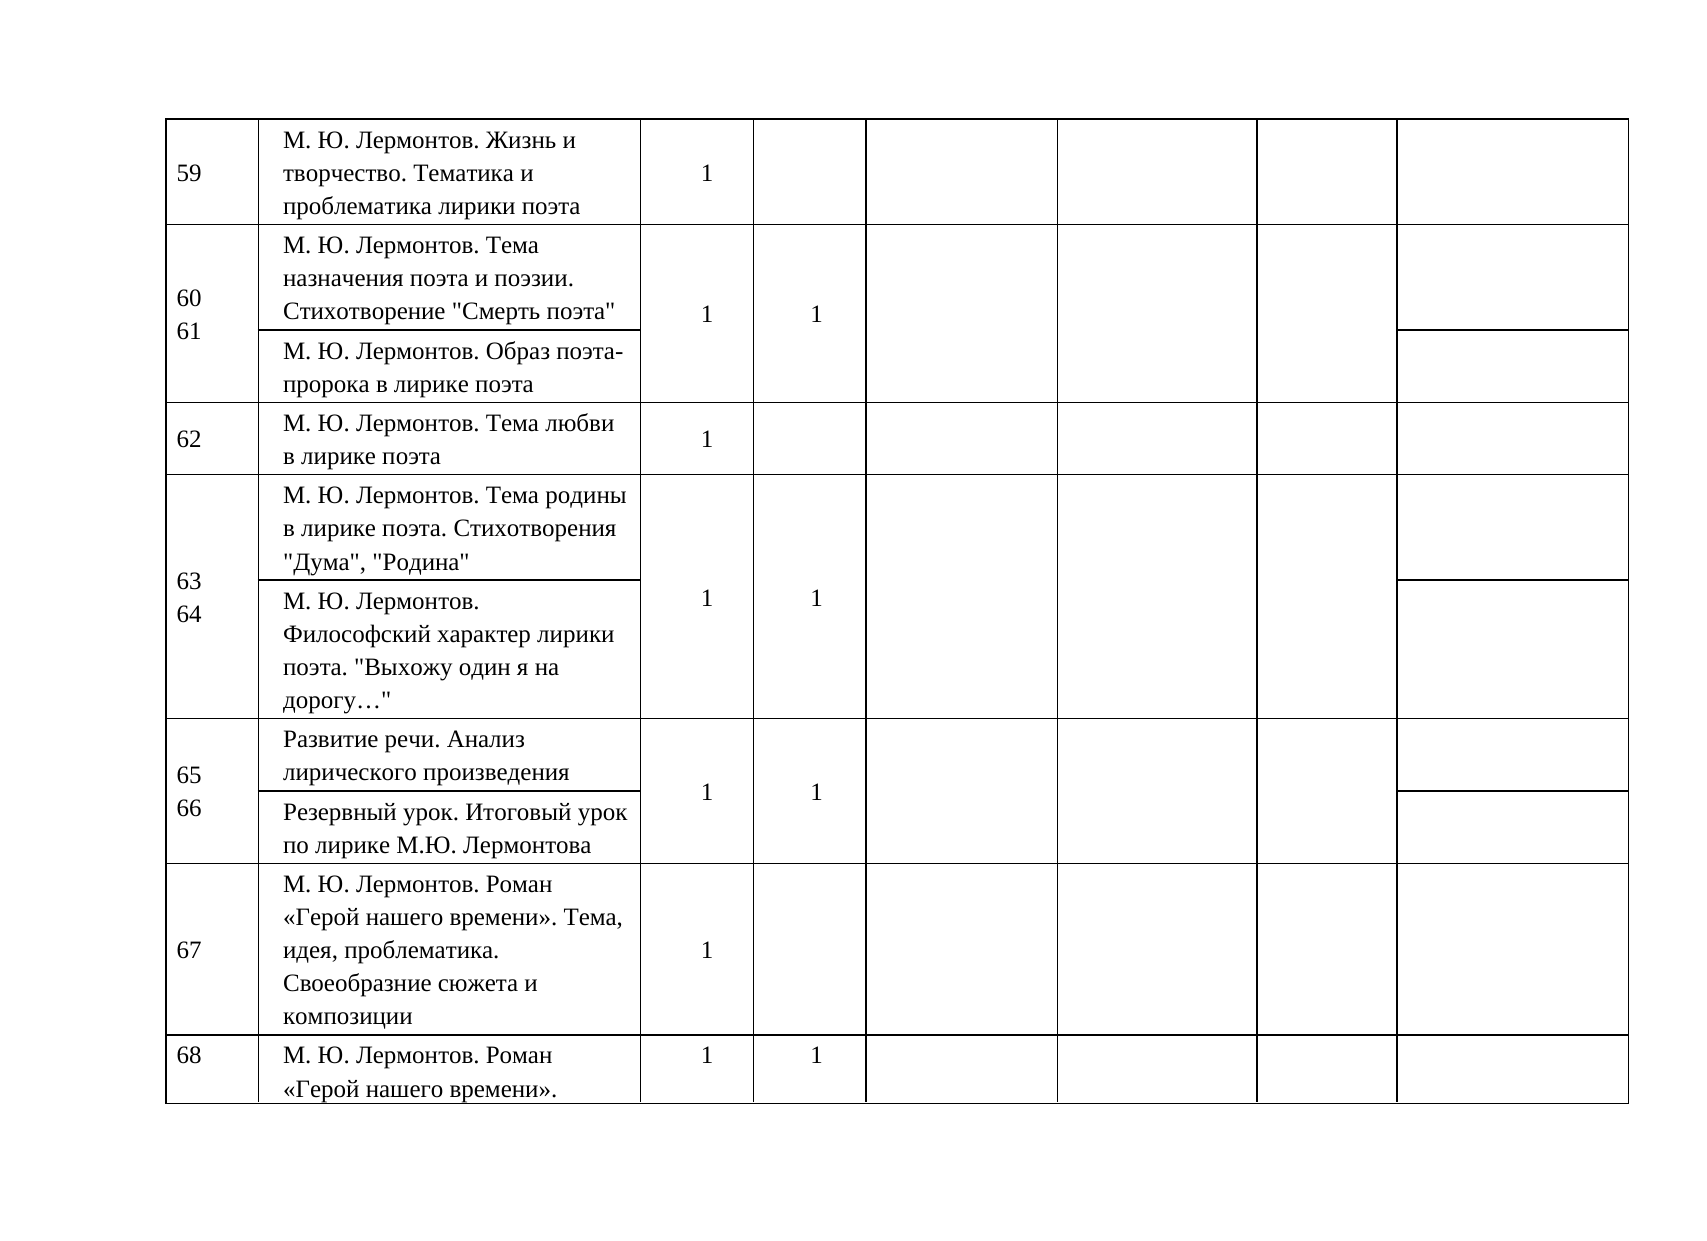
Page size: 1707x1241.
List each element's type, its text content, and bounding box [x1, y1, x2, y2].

table_cell [1398, 403, 1628, 474]
table_cell [1258, 120, 1396, 223]
table_cell [867, 225, 1057, 401]
table_cell [1398, 792, 1628, 862]
table_cell М. Ю. Лермонтов. Тема любви в лирике поэта [259, 403, 640, 474]
table_cell [754, 120, 865, 223]
table_cell [1398, 581, 1628, 718]
table_cell [1398, 864, 1628, 1034]
table_cell 1 [641, 1036, 753, 1102]
table_cell 60 61 [167, 225, 258, 401]
table_cell 1 [641, 225, 753, 401]
table_cell 1 [754, 225, 865, 401]
table_cell М. Ю. Лермонтов. Тема назначения поэта и поэзии. Стихотворение "Смерть поэта" [259, 225, 640, 329]
table_cell М. Ю. Лермонтов. Жизнь и творчество. Тематика и проблематика лирики поэта [259, 120, 640, 223]
table_cell 67 [167, 864, 258, 1034]
table_cell 1 [641, 719, 753, 862]
table_cell 59 [167, 120, 258, 223]
table_cell М. Ю. Лермонтов. Образ поэта-пророка в лирике поэта [259, 331, 640, 401]
table_cell [1058, 864, 1256, 1034]
table_cell [1058, 719, 1256, 862]
table_cell [867, 1036, 1057, 1102]
table_cell 1 [754, 1036, 865, 1102]
table_cell [1398, 120, 1628, 223]
table_cell [1258, 403, 1396, 474]
table_cell [1398, 331, 1628, 401]
table_cell [1258, 1036, 1396, 1102]
table_cell [1258, 719, 1396, 862]
table_cell 1 [641, 475, 753, 718]
table_cell [1258, 475, 1396, 718]
table_cell 68 69 [167, 1036, 258, 1102]
table_cell [1258, 864, 1396, 1034]
table_cell М. Ю. Лермонтов. Философский характер лирики поэта. "Выхожу один я на дорогу…" [259, 581, 640, 718]
table_cell 1 [641, 403, 753, 474]
table_cell [1398, 225, 1628, 329]
table_cell 1 [754, 475, 865, 718]
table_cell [259, 1036, 640, 1102]
table_cell 1 [641, 120, 753, 223]
table_cell [1058, 475, 1256, 718]
table_cell [1398, 719, 1628, 790]
table_cell [867, 864, 1057, 1034]
table_cell 62 [167, 403, 258, 474]
table_cell [1398, 475, 1628, 579]
table_cell 63 64 [167, 475, 258, 718]
table_cell М. Ю. Лермонтов. Роман «Герой нашего времени». Тема, идея, проблематика. Своеобразние сюжета и композиции [259, 864, 640, 1034]
table_cell [1258, 225, 1396, 401]
table_cell [1058, 1036, 1256, 1102]
table_cell Развитие речи. Анализ лирического произведения [259, 719, 640, 790]
table_cell Резервный урок. Итоговый урок по лирике М.Ю. Лермонтова [259, 792, 640, 862]
table_cell 65 66 [167, 719, 258, 862]
table_cell [754, 403, 865, 474]
table_cell [867, 719, 1057, 862]
table_cell [867, 120, 1057, 223]
table_cell [1058, 225, 1256, 401]
table_cell 1 [754, 719, 865, 862]
table_cell [867, 475, 1057, 718]
table_cell [1398, 1036, 1628, 1102]
table_cell [867, 403, 1057, 474]
table_cell [754, 864, 865, 1034]
table_cell 1 [641, 864, 753, 1034]
table_cell М. Ю. Лермонтов. Тема родины в лирике поэта. Стихотворения "Дума", "Родина" [259, 475, 640, 579]
table_cell [1058, 120, 1256, 223]
table_cell [1058, 403, 1256, 474]
